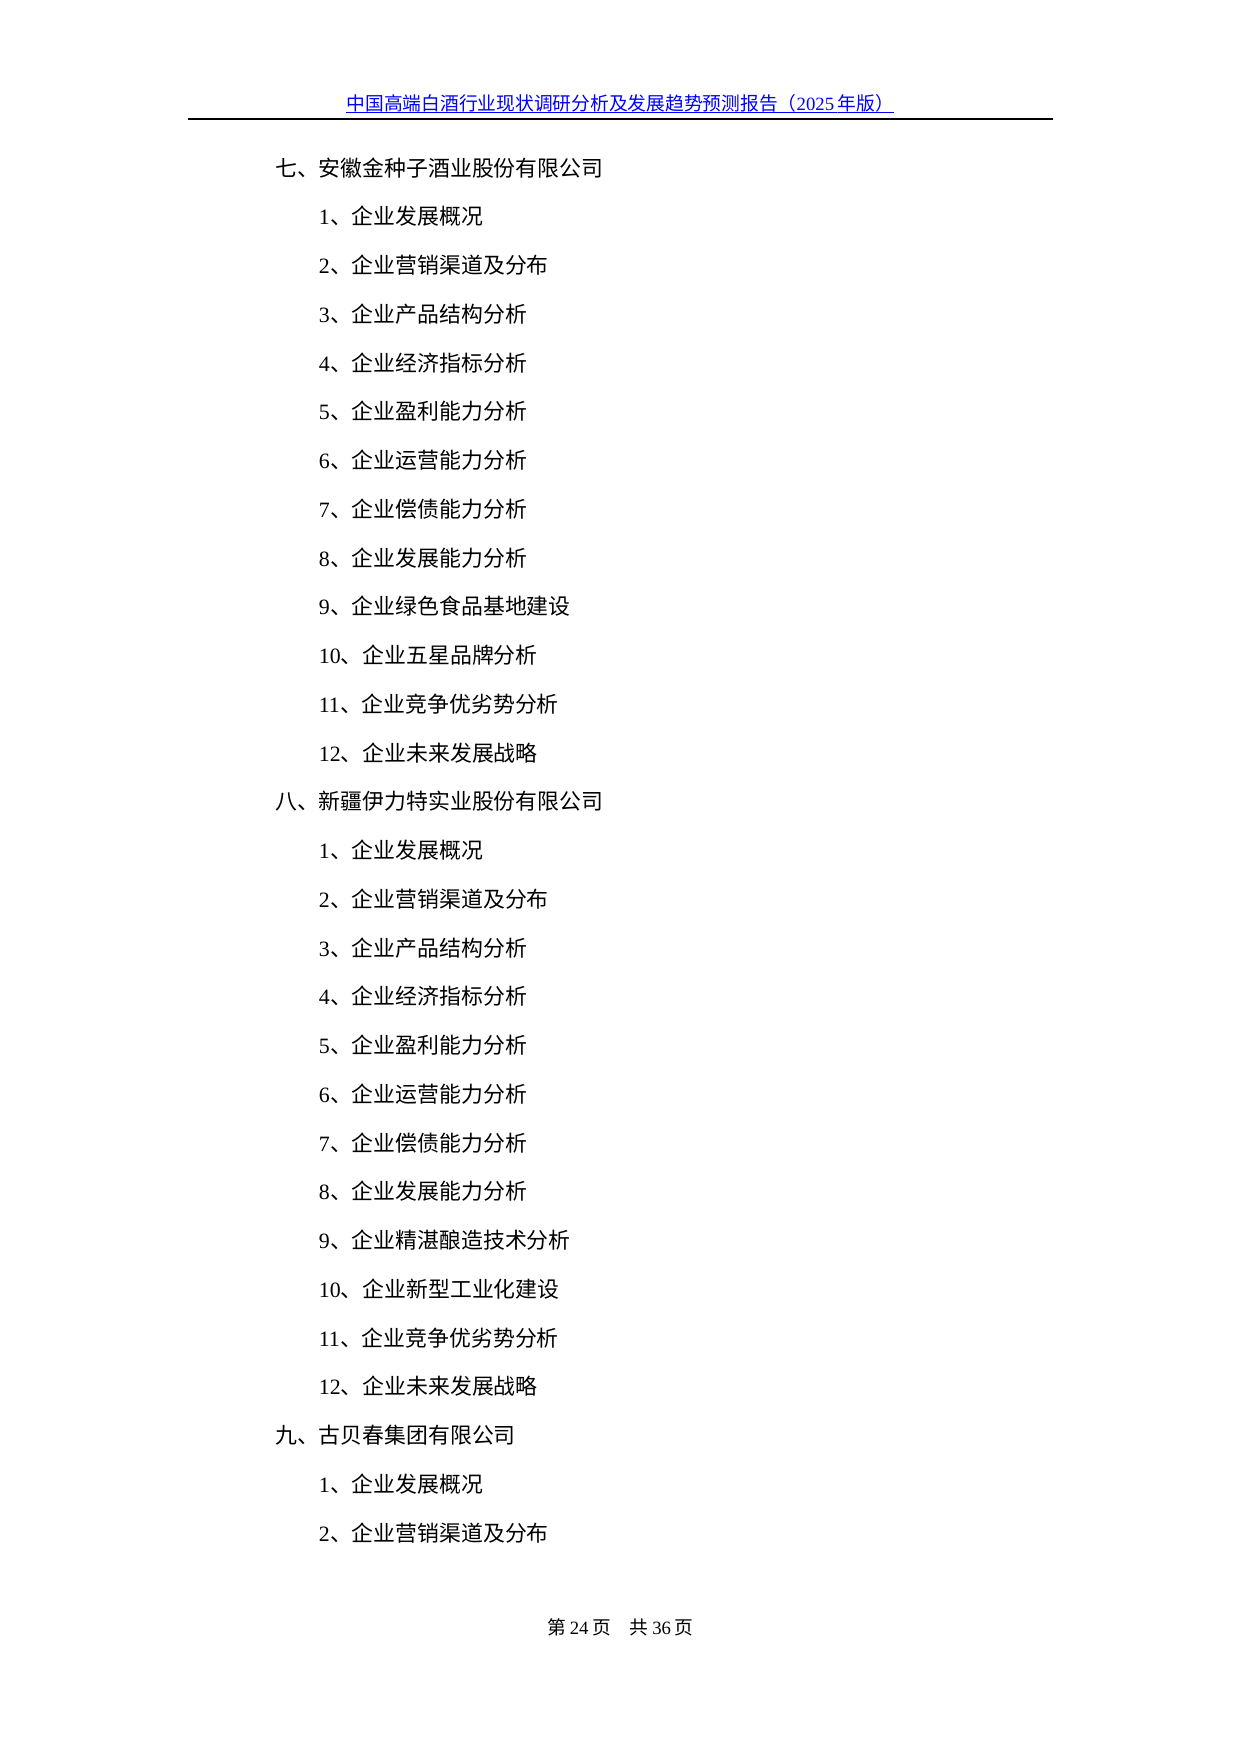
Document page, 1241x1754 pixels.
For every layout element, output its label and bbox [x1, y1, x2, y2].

text [187, 150, 1053, 1548]
